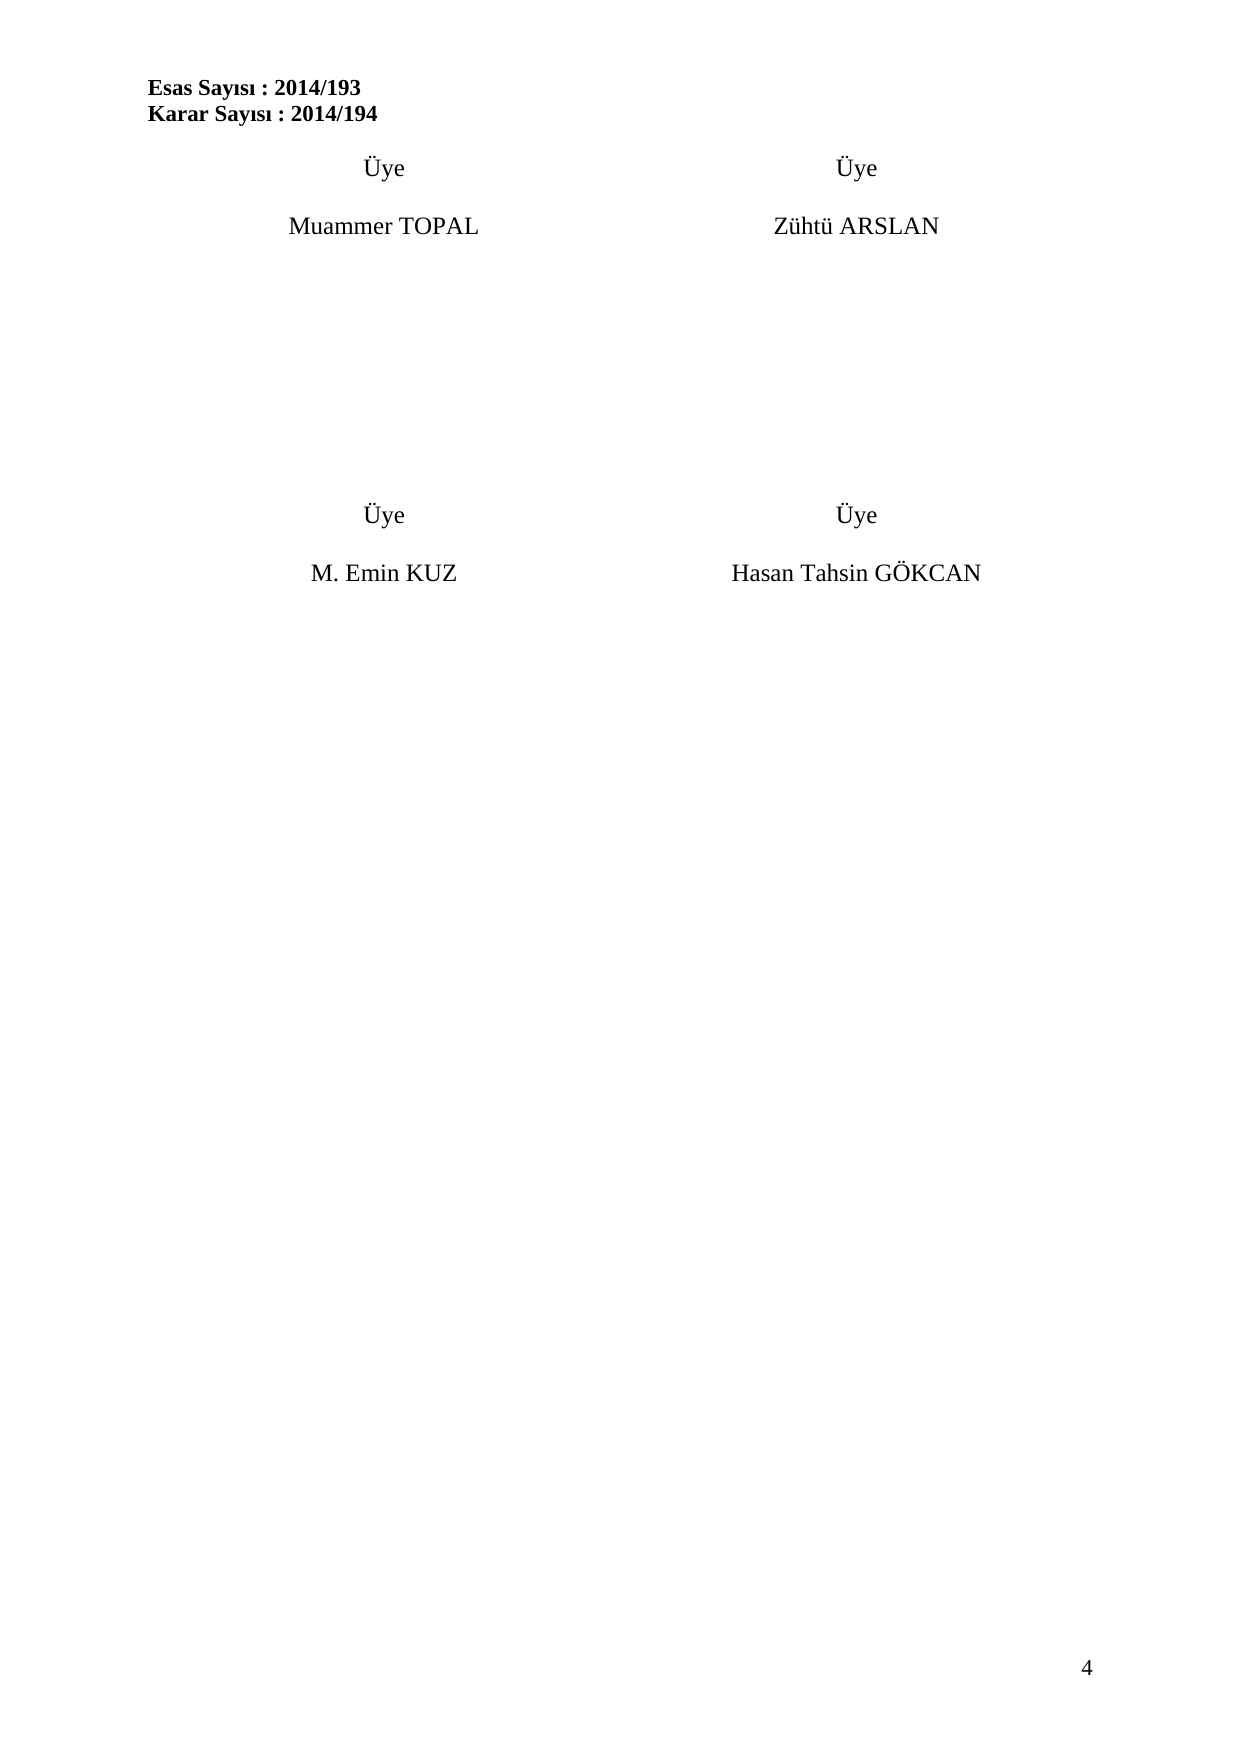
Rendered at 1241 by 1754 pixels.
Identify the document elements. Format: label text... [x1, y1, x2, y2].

table_header Üye M. Emin KUZ [148, 500, 620, 587]
table_header Üye Muammer TOPAL [148, 153, 620, 239]
table_header Üye Zühtü ARSLAN [620, 153, 1093, 239]
table_header Üye Hasan Tahsin GÖKCAN [620, 500, 1093, 587]
